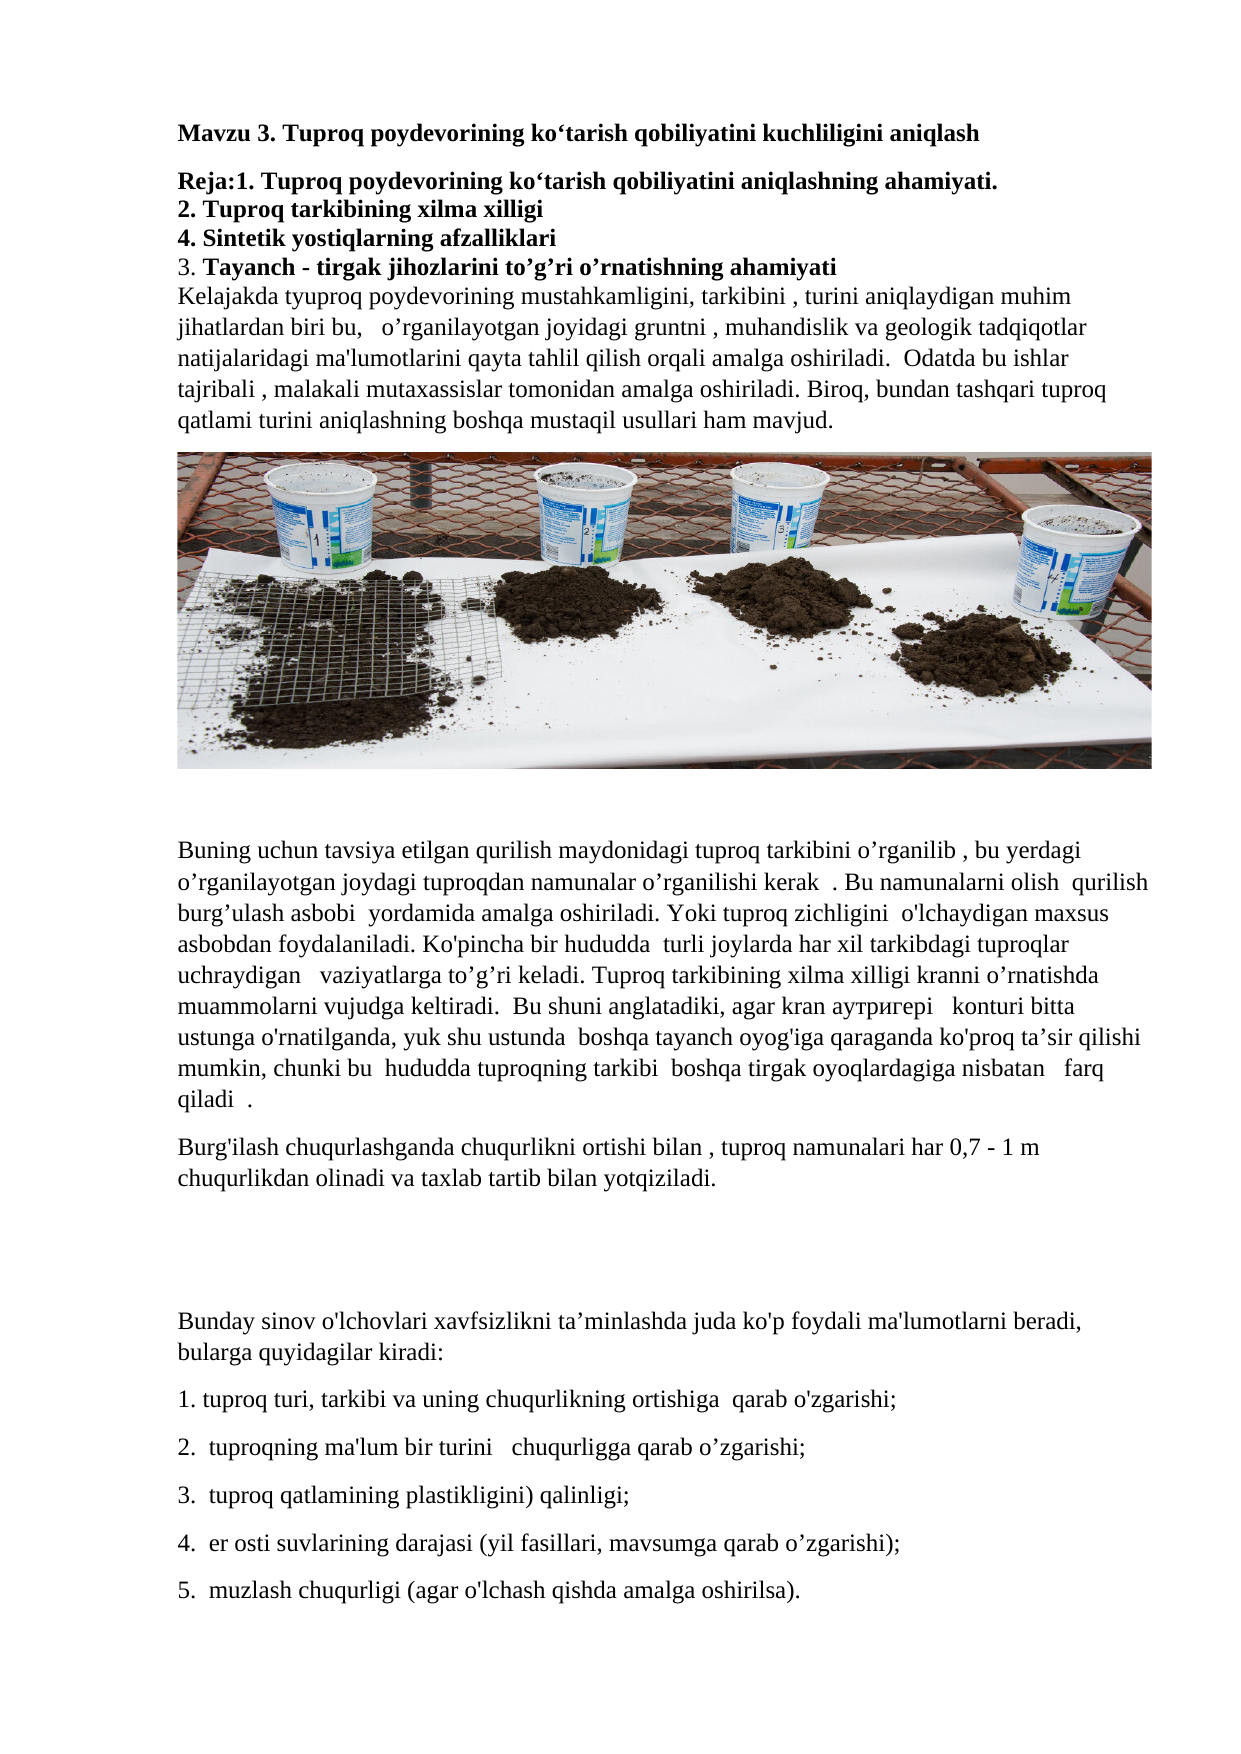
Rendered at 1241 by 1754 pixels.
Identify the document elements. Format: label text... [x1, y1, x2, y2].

text 4. er osti suvlarining darajasi (yil fasillari, mavsumga qarab o’zgarishi); [177, 1528, 1152, 1556]
text Burg'ilash chuqurlashganda chuqurlikni ortishi bilan , tuproq namunalari har 0,7 - 1 m chuqurlikdan olinadi va taxlab tartib bilan yotqiziladi. [177, 1132, 1152, 1191]
text 5. muzlash chuqurligi (agar o'lchash qishda amalga oshirilsa). [177, 1575, 1152, 1604]
text Buning uchun tavsiya etilgan qurilish maydonidagi tuproq tarkibini o’rganilib , bu yerdagi o’rganilayotgan joydagi tuproqdan namunalar o’rganilishi kerak . Bu namunalarni olish qurilish burg’ulash asbobi yordamida amalga oshiriladi. Yoki tuproq zichligini o'lchaydigan maxsus asbobdan foydalaniladi. Ko'pincha bir hududda turli joylarda har xil tarkibdagi tuproqlar uchraydigan vaziyatlarga to’g’ri keladi. Tuproq tarkibining xilma xilligi kranni o’rnatishda muammolarni vujudga keltiradi. Bu shuni anglatadiki, agar kran аутригерi konturi bitta ustunga o'rnatilganda, yuk shu ustunda boshqa tayanch oyog'iga qaraganda ko'proq ta’sir qilishi mumkin, chunki bu hududda tuproqning tarkibi boshqa tirgak oyoqlardagiga nisbatan farq qiladi . [177, 836, 1152, 1113]
text Bunday sinov o'lchovlari xavfsizlikni ta’minlashda juda ko'p foydali ma'lumotlarni beradi, bularga quyidagilar kiradi: [177, 1306, 1152, 1366]
text 3. Tayanch - tirgak jihozlarini to’g’ri o’rnatishning ahamiyati [177, 252, 1152, 281]
text 3. tuproq qatlamining plastikligini) qalinligi; [177, 1480, 1152, 1509]
text Reja:1. Tuproq poydevorining ko‘tarish qobiliyatini aniqlashning ahamiyati. [177, 166, 1152, 194]
text 2. Tuproq tarkibining xilma xilligi [177, 194, 1152, 223]
text Mavzu 3. Tuproq poydevorining ko‘tarish qobiliyatini kuchliligini aniqlash [177, 118, 1152, 147]
text 1. tuproq turi, tarkibi va uning chuqurlikning ortishiga qarab o'zgarishi; [177, 1384, 1152, 1413]
text 4. Sintetik yostiqlarning afzalliklari [177, 223, 1152, 252]
picture [177, 452, 1152, 769]
text 2. tuproqning ma'lum bir turini chuqurligga qarab o’zgarishi; [177, 1432, 1152, 1461]
text Kelajakda tyuproq poydevorining mustahkamligini, tarkibini , turini aniqlaydigan muhim jihatlardan biri bu, o’rganilayotgan joyidagi gruntni , muhandislik va geologik tadqiqotlar natijalaridagi ma'lumotlarini qayta tahlil qilish orqali amalga oshiriladi. Odatda bu ishlar tajribali , malakali mutaxassislar tomonidan amalga oshiriladi. Biroq, bundan tashqari tuproq qatlami turini aniqlashning boshqa mustaqil usullari ham mavjud. [177, 281, 1152, 434]
